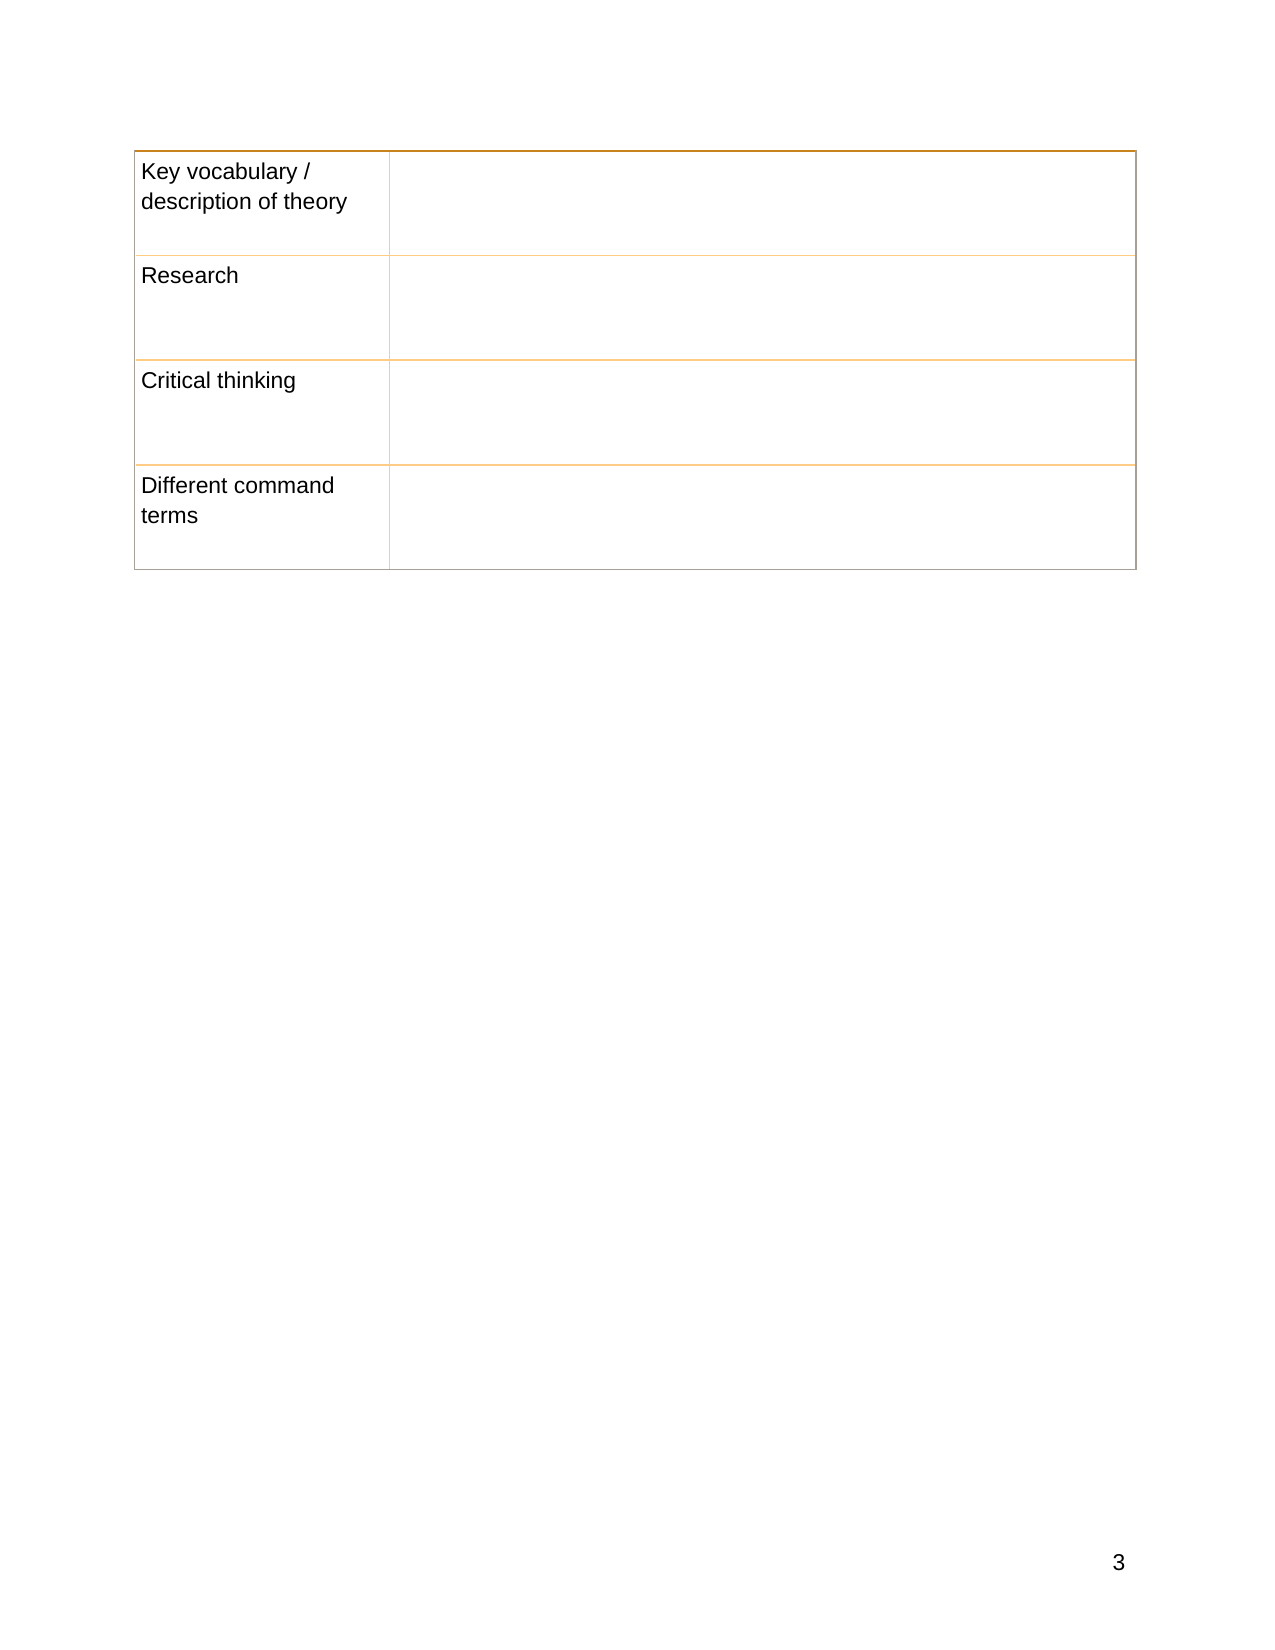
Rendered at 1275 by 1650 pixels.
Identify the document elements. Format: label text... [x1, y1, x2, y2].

table_cell [390, 256, 1135, 359]
table_cell Different command terms [135, 465, 389, 569]
table_cell Critical thinking [135, 360, 389, 464]
table_cell Research [135, 256, 389, 359]
table_cell Key vocabulary / description of theory [135, 152, 389, 255]
table_cell [390, 361, 1135, 464]
table_cell [390, 152, 1135, 255]
table_cell [390, 466, 1135, 569]
